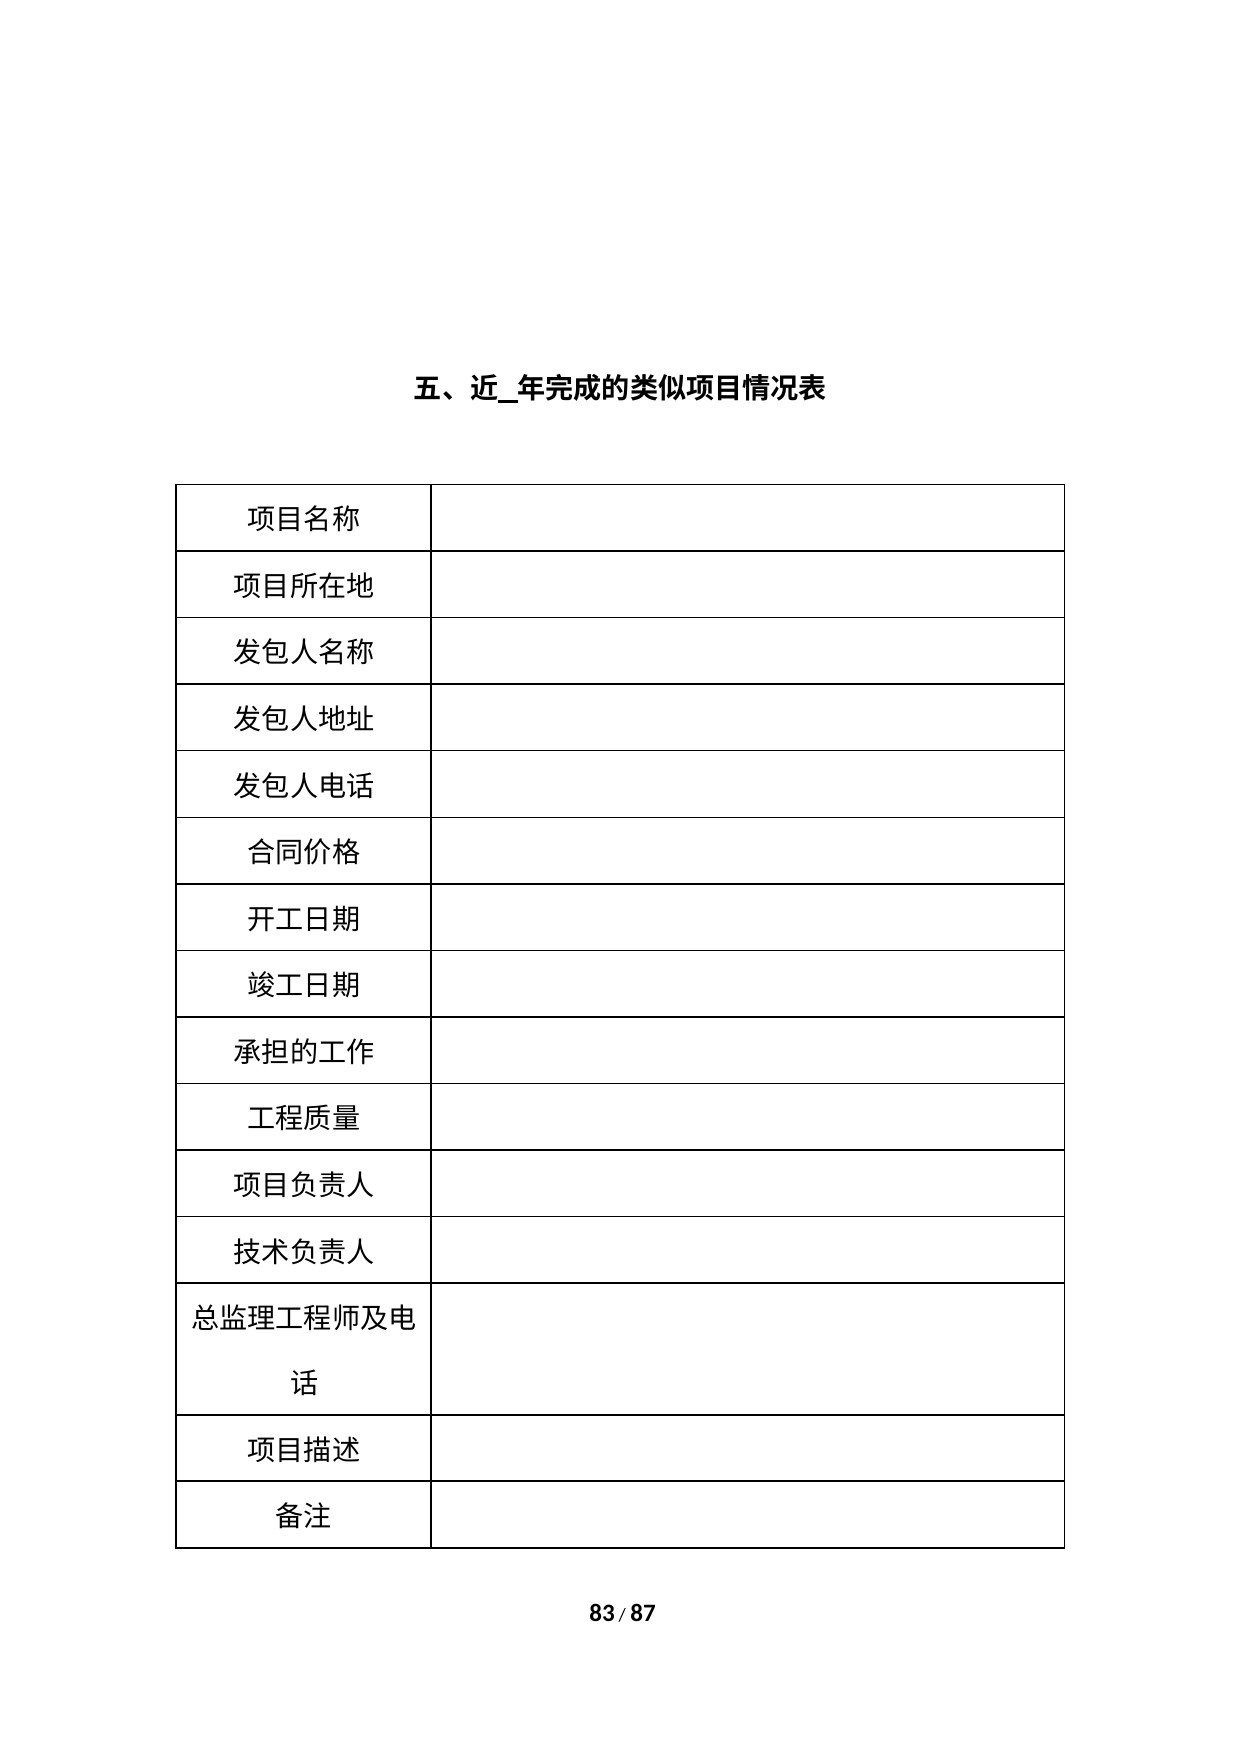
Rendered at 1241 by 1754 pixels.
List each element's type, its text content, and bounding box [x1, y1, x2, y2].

table_header 项目名称 [177, 485, 430, 550]
table_cell [432, 1482, 1064, 1547]
table_cell [432, 618, 1064, 683]
table_cell [432, 951, 1064, 1016]
table_cell 项目所在地 [177, 552, 430, 617]
table_cell 备注 [177, 1482, 430, 1547]
table_cell 发包人名称 [177, 618, 430, 683]
table_cell [432, 885, 1064, 949]
table_cell [432, 552, 1064, 617]
table_cell [432, 1416, 1064, 1480]
table_cell [432, 1151, 1064, 1216]
table_cell [432, 1018, 1064, 1083]
table_cell [432, 751, 1064, 816]
table_header [432, 485, 1064, 550]
table_cell [432, 1284, 1064, 1414]
table_cell 合同价格 [177, 818, 430, 883]
table_cell 发包人电话 [177, 751, 430, 816]
table_cell 项目描述 [177, 1416, 430, 1480]
table_cell 开工日期 [177, 885, 430, 949]
table_cell [432, 818, 1064, 883]
table_cell [432, 1217, 1064, 1282]
table_cell [432, 1084, 1064, 1149]
table_cell 总监理工程师及电话 [177, 1284, 430, 1414]
table_cell 竣工日期 [177, 951, 430, 1016]
table_cell 承担的工作 [177, 1018, 430, 1083]
table_cell 工程质量 [177, 1084, 430, 1149]
text 五、近 年完成的类似项目情况表 [187, 353, 1053, 418]
table_cell [432, 685, 1064, 750]
table_cell 发包人地址 [177, 685, 430, 750]
table_cell 技术负责人 [177, 1217, 430, 1282]
table_cell 项目负责人 [177, 1151, 430, 1216]
